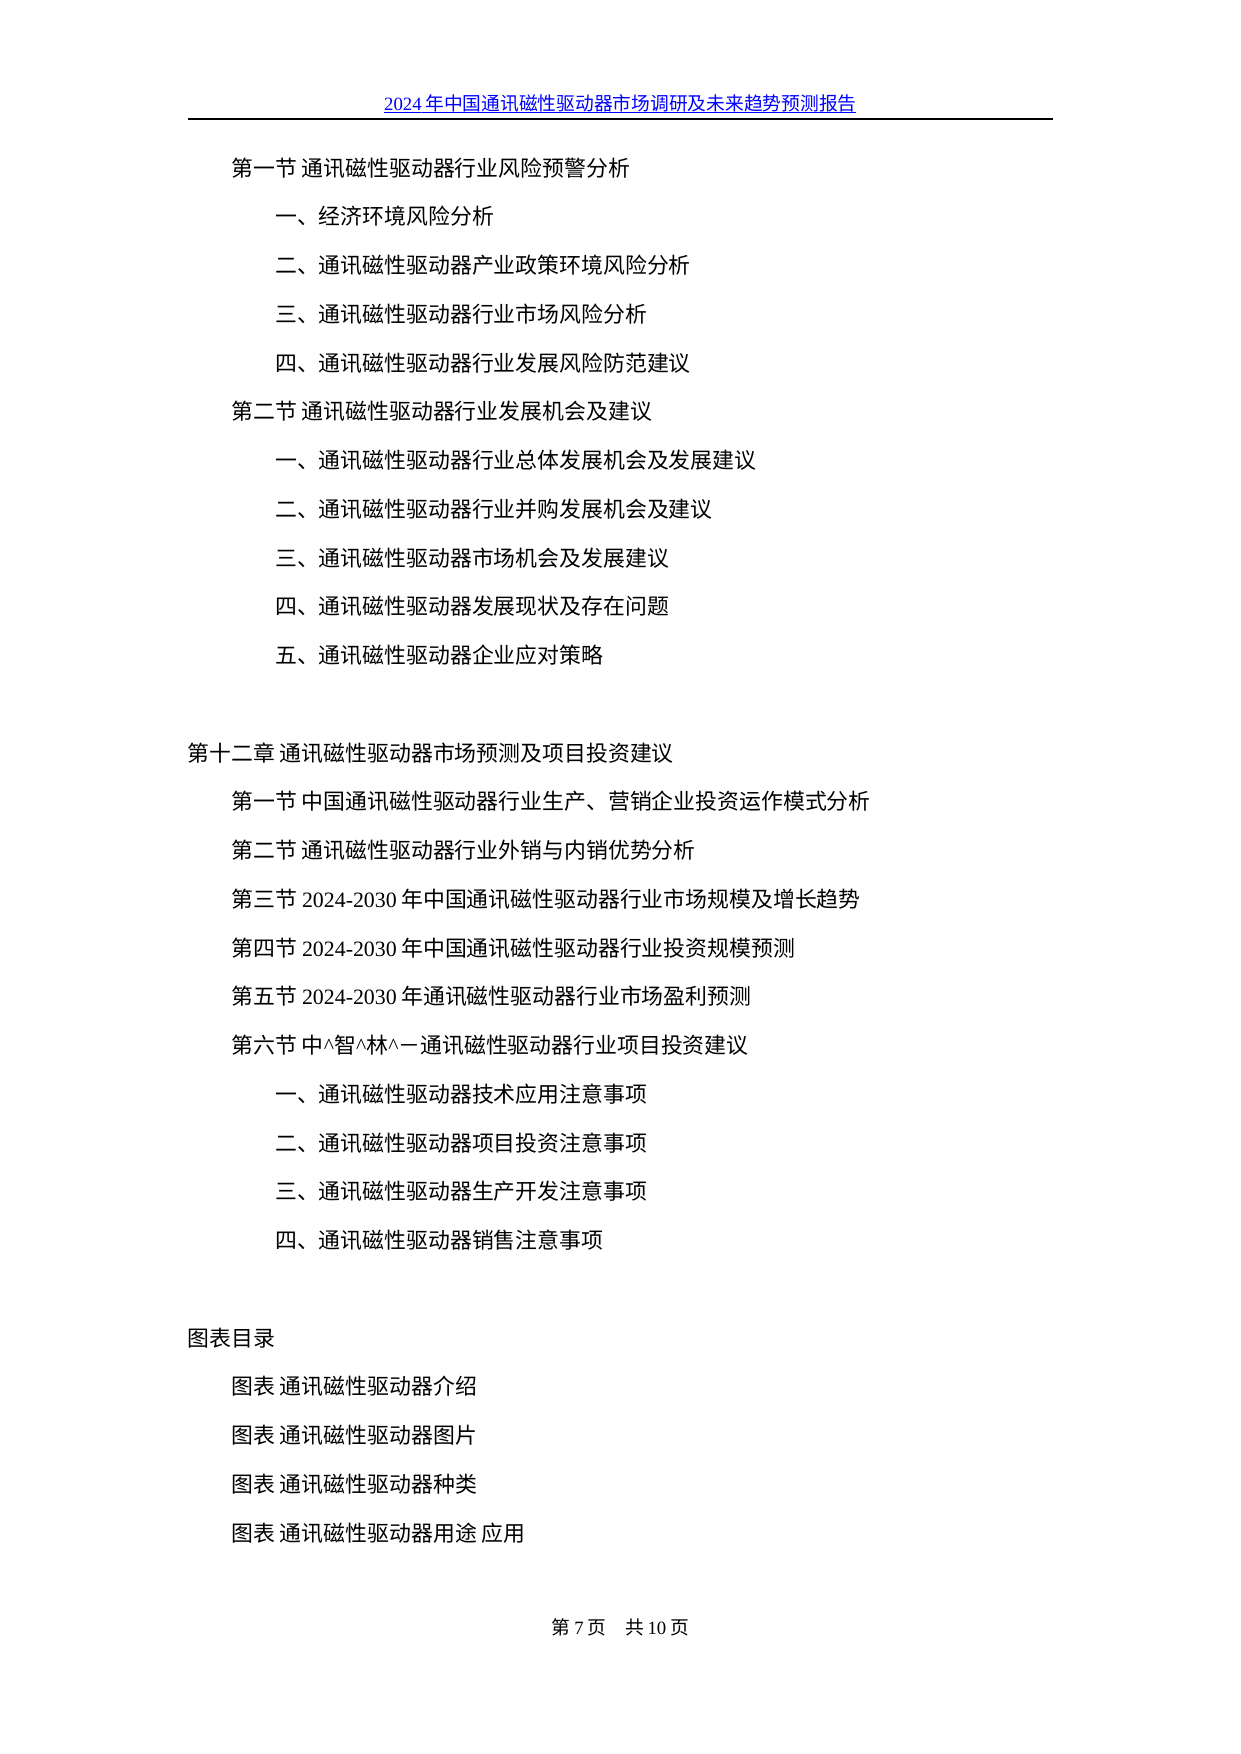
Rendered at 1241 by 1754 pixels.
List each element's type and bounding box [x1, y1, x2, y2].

text [187, 150, 1053, 1548]
